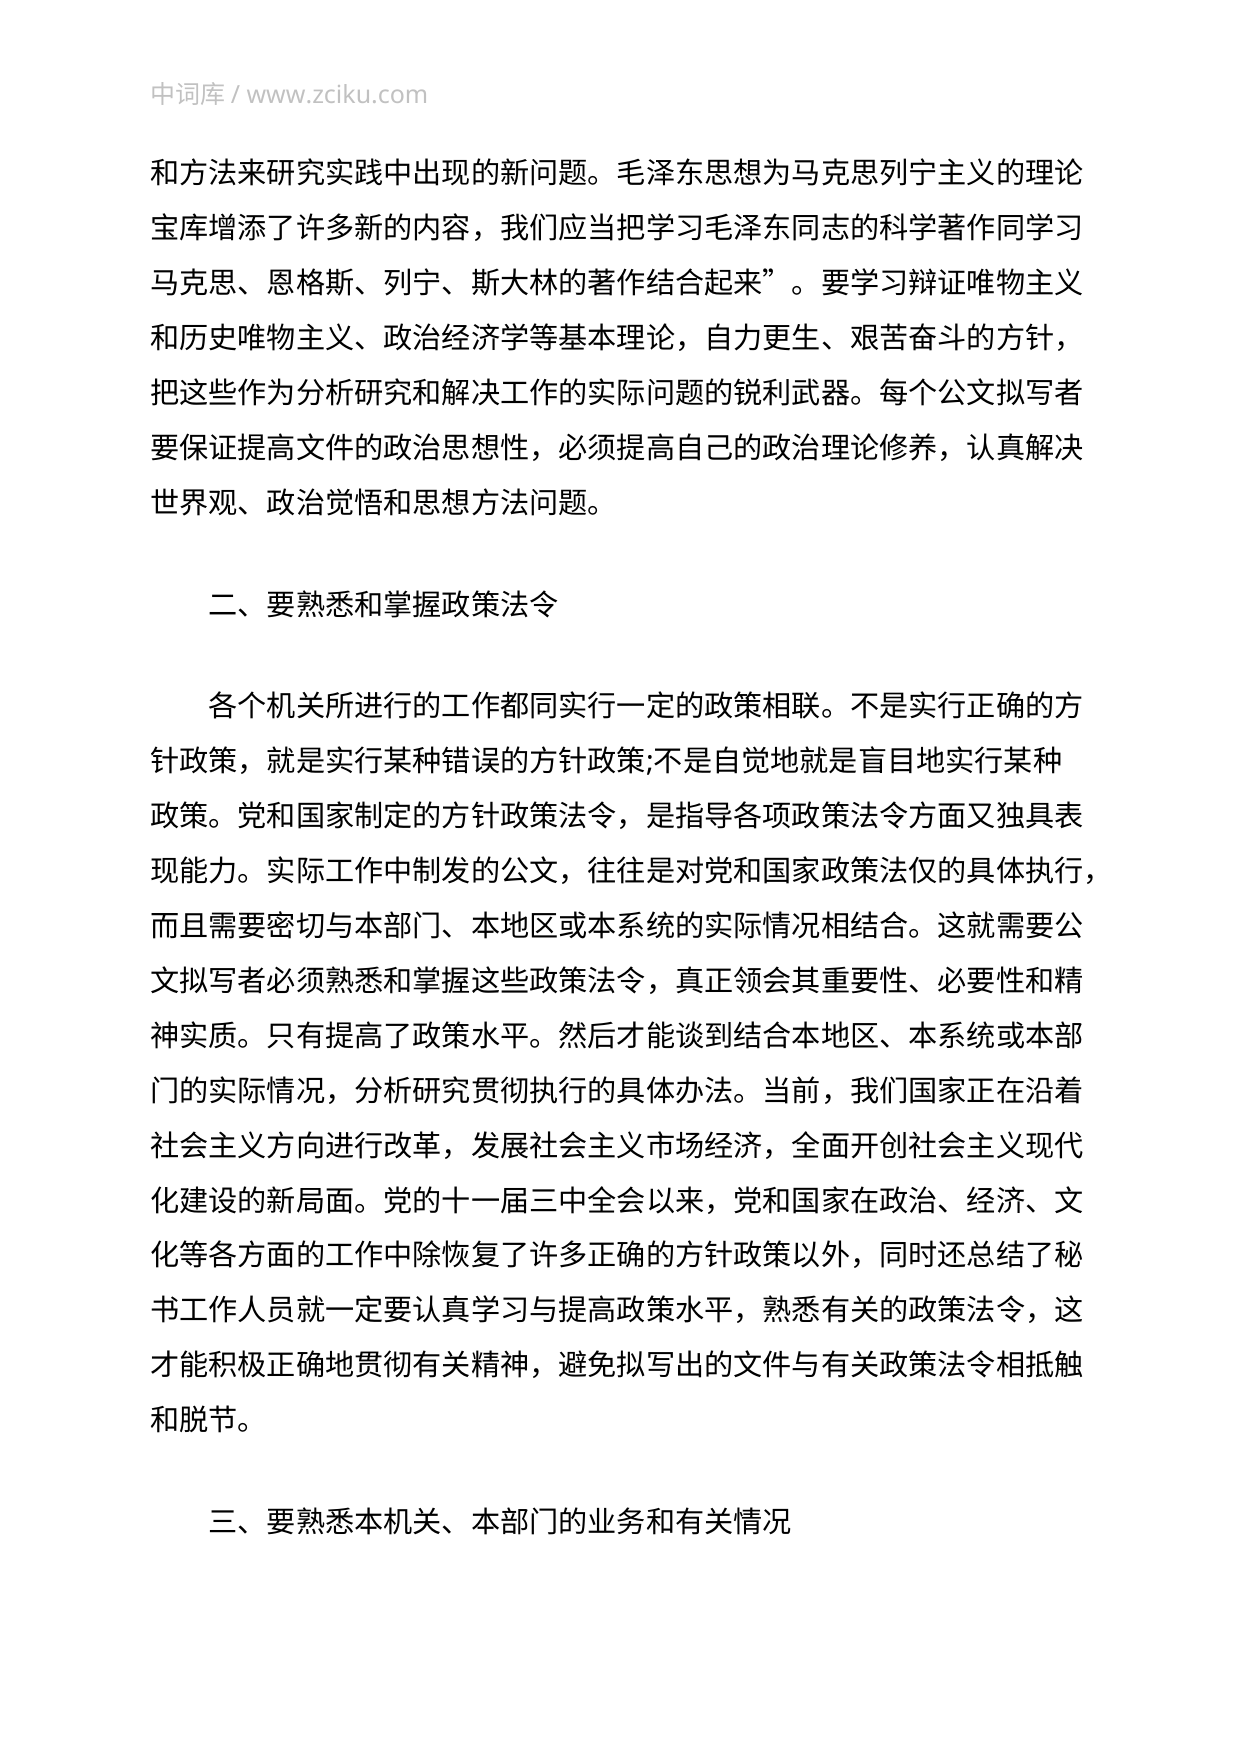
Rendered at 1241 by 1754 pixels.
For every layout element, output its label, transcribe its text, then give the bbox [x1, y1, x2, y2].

text 二、要熟悉和掌握政策法令 [150, 581, 1090, 623]
text 各个机关所进行的工作都同实行一定的政策相联。不是实行正确的方针政策，就是实行某种错误的方针政策;不是自觉地就是盲目地实行某种政策。党和国家制定的方针政策法令，是指导各项政策法令方面又独具表现能力。实际工作中制发的公文，往往是对党和国家政策法仅的具体执行，而且需要密切与本部门、本地区或本系统的实际情况相结合。这就需要公文拟写者必须熟悉和掌握这些政策法令，真正领会其重要性、必要性和精神实质。只有提高了政策水平。然后才能谈到结合本地区、本系统或本部门的实际情况，分析研究贯彻执行的具体办法。当前，我们国家正在沿着社会主义方向进行改革，发展社会主义市场经济，全面开创社会主义现代化建设的新局面。党的十一届三中全会以来，党和国家在政治、经济、文化等各方面的工作中除恢复了许多正确的方针政策以外，同时还总结了秘书工作人员就一定要认真学习与提高政策水平，熟悉有关的政策法令，这才能积极正确地贯彻有关精神，避免拟写出的文件与有关政策法令相抵触和脱节。 [150, 683, 1090, 1439]
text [150, 150, 1090, 522]
text 三、要熟悉本机关、本部门的业务和有关情况 [150, 1498, 1090, 1541]
